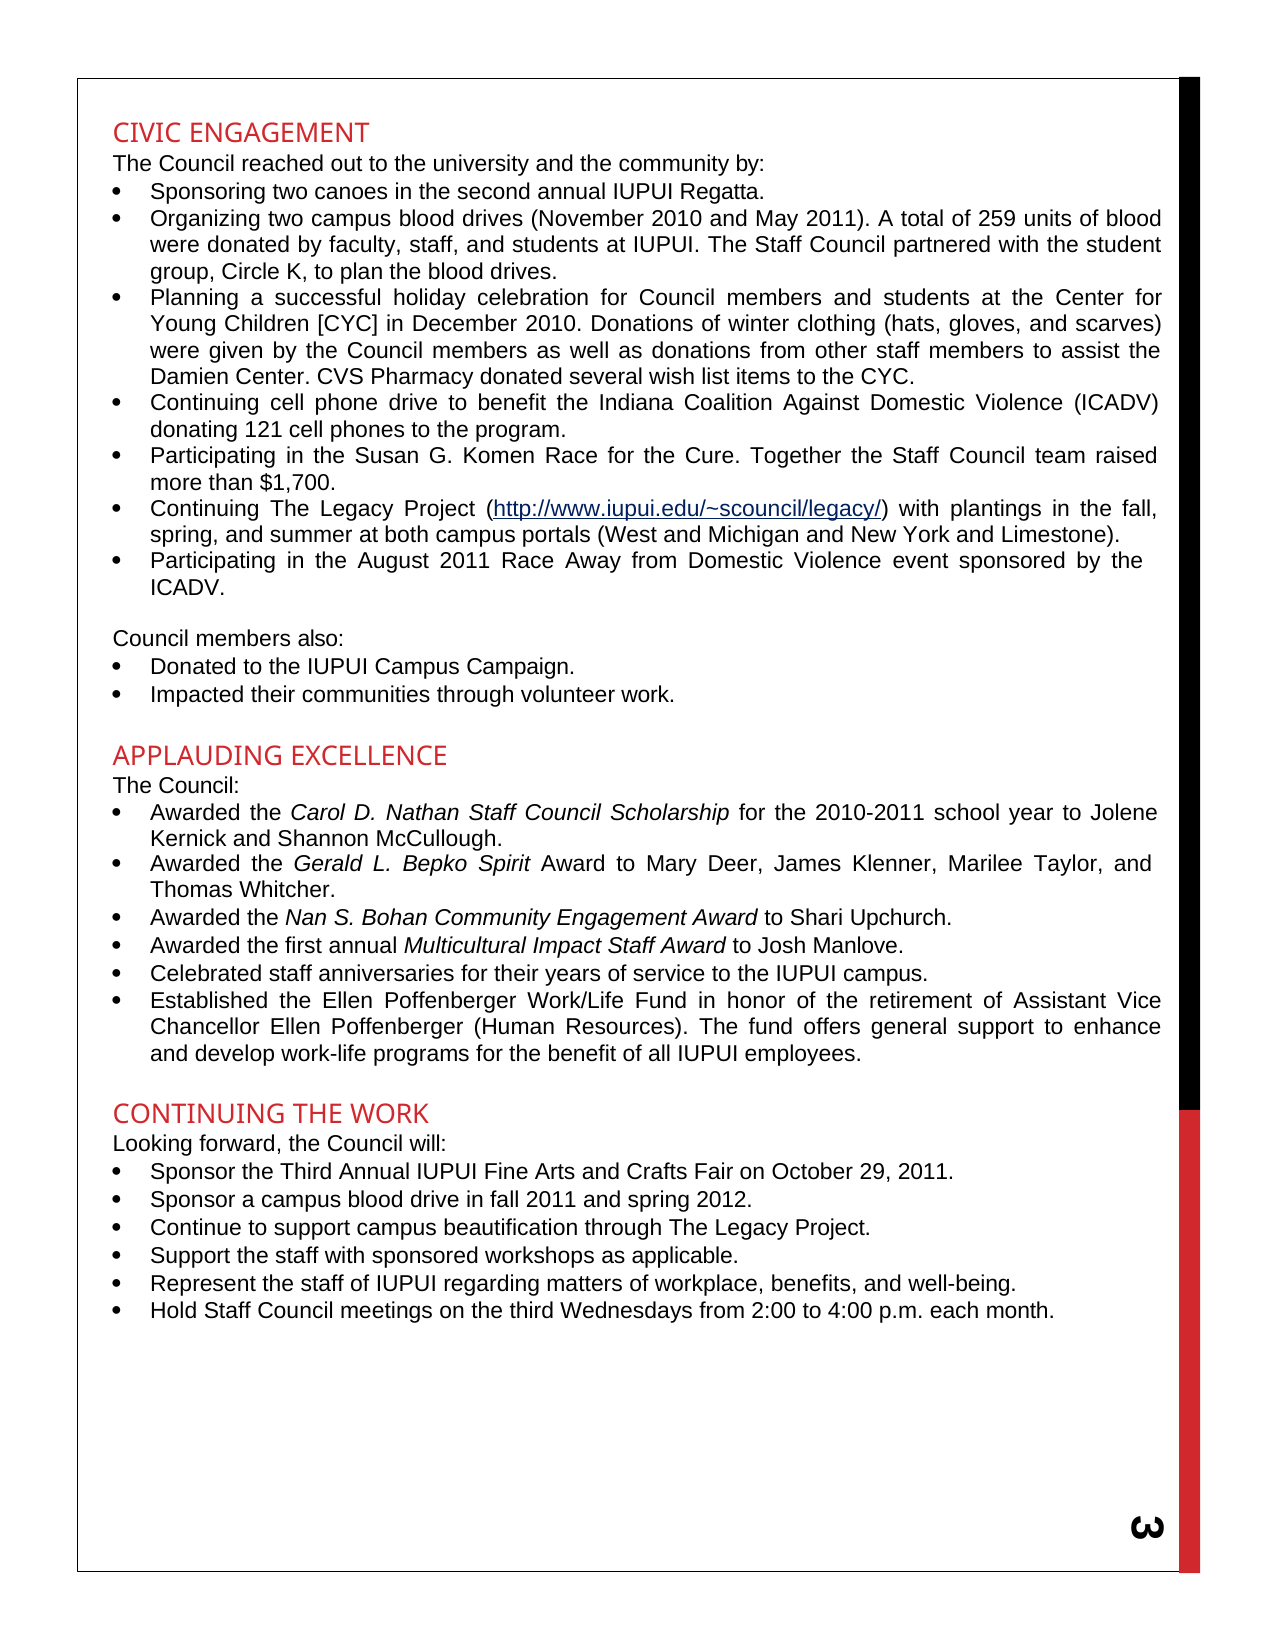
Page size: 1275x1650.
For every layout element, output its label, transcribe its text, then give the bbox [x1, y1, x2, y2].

text The Council reached out to the university and the community by: [112, 151, 1210, 177]
list Continue to support campus beautification through The Legacy Project. [112, 1213, 1210, 1241]
list Awarded the Nan S. Bohan Community Engagement Award to Shari Upchurch. [112, 903, 1210, 931]
text The Council: [112, 773, 1210, 799]
list Support the staff with sponsored workshops as applicable. [112, 1241, 1210, 1269]
list Planning a successful holiday celebration for Council members and students at the Center for Young Children [CYC] in December 2010. Donations of winter clothing (hats, gloves, and scarves) were given by the Council members as well as donations from other staff members to assist the Damien Center. CVS Pharmacy donated several wish list items to the CYC. [112, 284, 1163, 389]
list Organizing two campus blood drives (November 2010 and May 2011). A total of 259 units of blood were donated by faculty, staff, and students at IUPUI. The Staff Council partnered with the student group, Circle K, to plan the blood drives. [112, 205, 1163, 284]
list Awarded the first annual Multicultural Impact Staff Award to Josh Manlove. [112, 931, 1210, 959]
list Established the Ellen Poffenberger Work/Life Fund in honor of the retirement of Assistant Vice Chancellor Ellen Poffenberger (Human Resources). The fund offers general support to enhance and develop work-life programs for the benefit of all IUPUI employees. [112, 987, 1163, 1066]
subtitle CONTINUING THE WORK [112, 1093, 1210, 1131]
list Continuing The Legacy Project (http://www.iupui.edu/~scouncil/legacy/) with plantings in the fall, spring, and summer at both campus portals (West and Michigan and New York and Limestone). [112, 495, 1163, 547]
list Participating in the Susan G. Komen Race for the Cure. Together the Staff Council team raised more than $1,700. [112, 442, 1163, 495]
list Hold Staff Council meetings on the third Wednesdays from 2:00 to 4:00 p.m. each month. [112, 1297, 1210, 1324]
list Celebrated staff anniversaries for their years of service to the IUPUI campus. [112, 959, 1210, 987]
list Represent the staff of IUPUI regarding matters of workplace, benefits, and well-being. [112, 1269, 1210, 1297]
list Sponsor the Third Annual IUPUI Fine Arts and Crafts Fair on October 29, 2011. [112, 1157, 1210, 1185]
list Sponsor a campus blood drive in fall 2011 and spring 2012. [112, 1185, 1210, 1213]
list Continuing cell phone drive to benefit the Indiana Coalition Against Domestic Violence (ICADV) donating 121 cell phones to the program. [112, 389, 1163, 442]
list Awarded the Gerald L. Bepko Spirit Award to Mary Deer, James Klenner, Marilee Taylor, and Thomas Whitcher. [112, 851, 1163, 903]
list Participating in the August 2011 Race Away from Domestic Violence event sponsored by the ICADV. [112, 547, 1163, 600]
text Looking forward, the Council will: [112, 1131, 1210, 1157]
list Sponsoring two canoes in the second annual IUPUI Regatta. [112, 177, 1210, 205]
list Impacted their communities through volunteer work. [112, 680, 1210, 708]
list Donated to the IUPUI Campus Campaign. [112, 652, 1210, 680]
text Council members also: [112, 625, 1210, 652]
subtitle APPLAUDING EXCELLENCE [112, 734, 1210, 773]
list Awarded the Carol D. Nathan Staff Council Scholarship for the 2010-2011 school year to Jolene Kernick and Shannon McCullough. [112, 799, 1163, 851]
subtitle CIVIC ENGAGEMENT [112, 112, 1210, 151]
